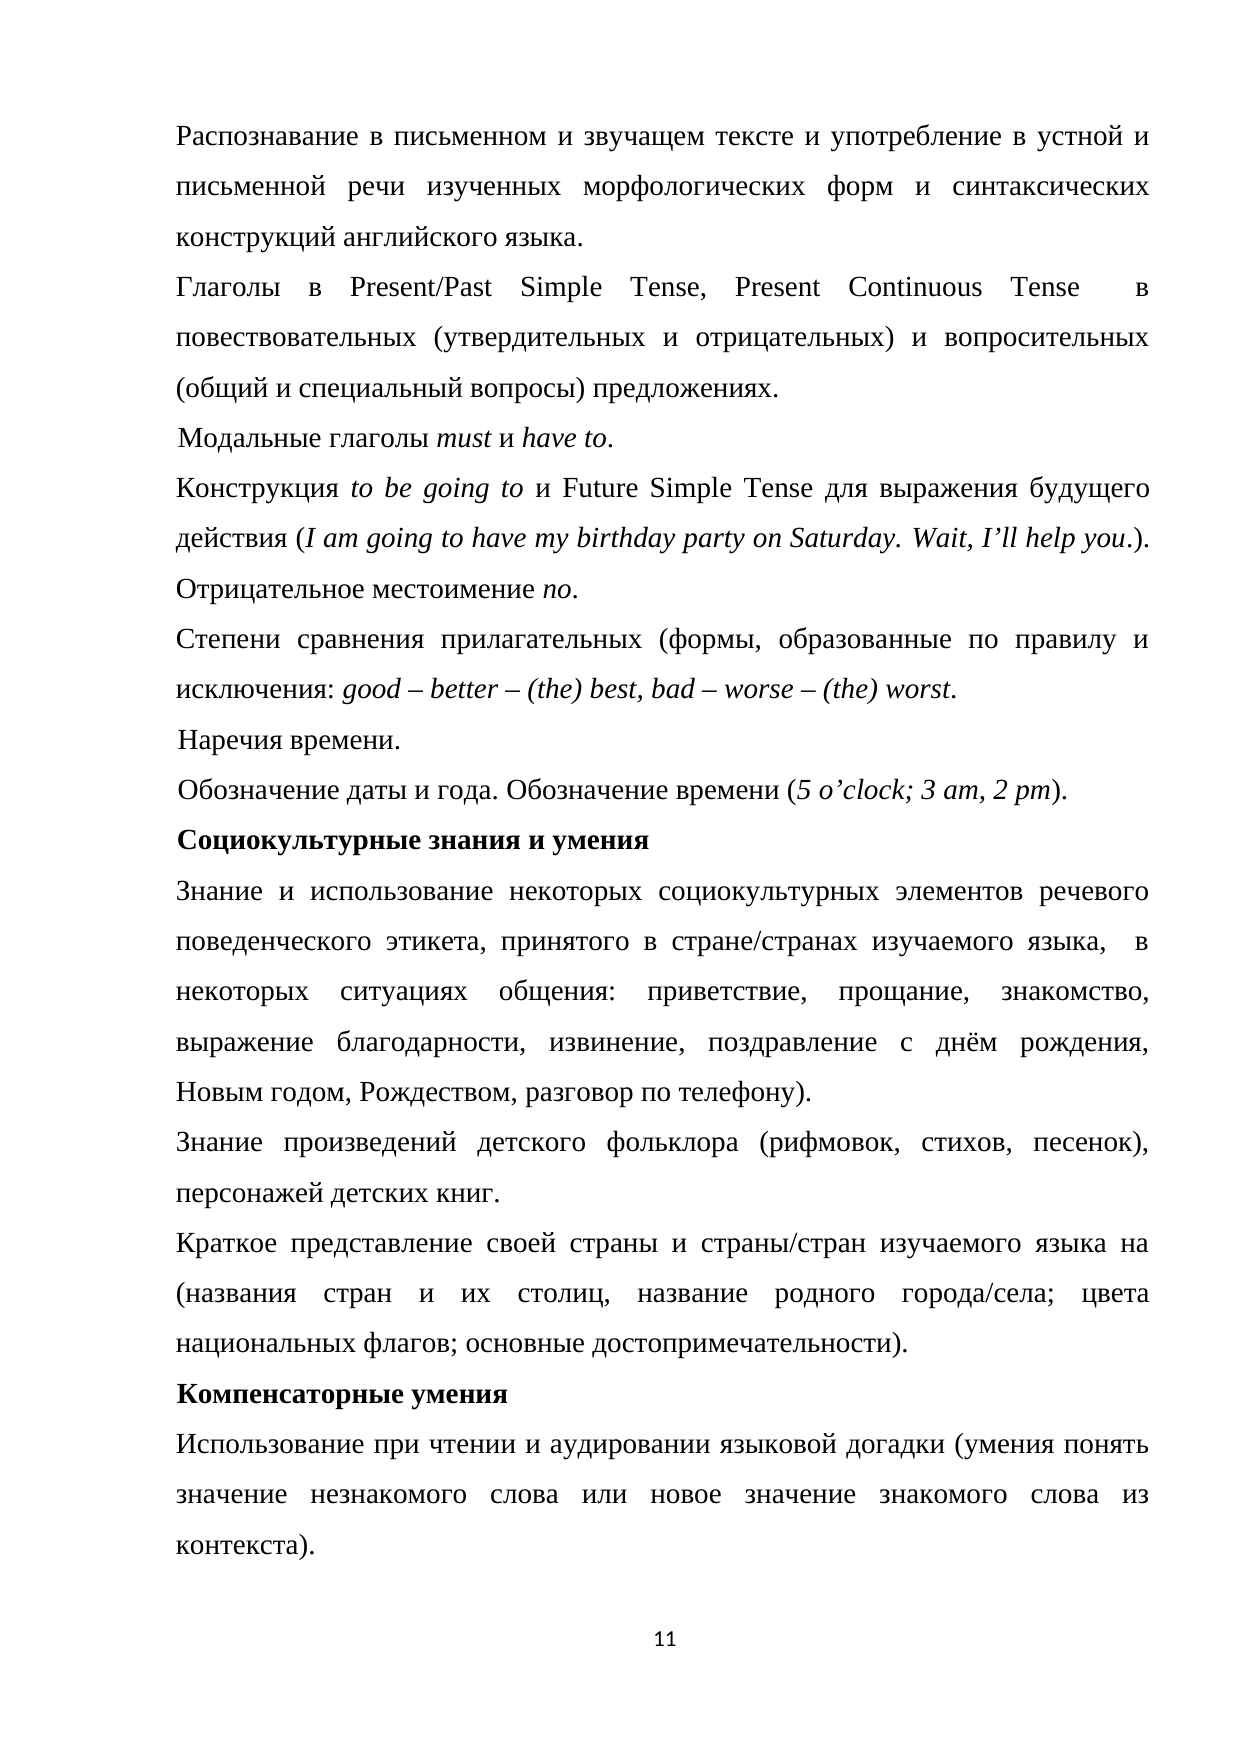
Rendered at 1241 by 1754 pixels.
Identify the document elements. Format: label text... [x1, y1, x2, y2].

subtitle Компенсаторные умения [177, 1376, 1152, 1409]
text Краткое представление своей страны и страны/стран изучаемого языка на (названия стран и их столиц, название родного города/села; цвета национальных флагов; основные достопримечательности). [176, 1225, 1150, 1359]
text Глаголы в Present/Past Simple Tense, Present Continuous Tense в повествовательных (утвердительных и отрицательных) и вопросительных (общий и специальный вопросы) предложениях. [176, 269, 1150, 403]
text Распознавание в письменном и звучащем тексте и употребление в устной и письменной речи изученных морфологических форм и синтаксических конструкций английского языка. [177, 118, 1152, 252]
text Знание произведений детского фольклора (рифмовок, стихов, песенок), персонажей детских книг. [176, 1124, 1150, 1208]
text Знание и использование некоторых социокультурных элементов речевого поведенческого этикета, принятого в стране/странах изучаемого языка, в некоторых ситуациях общения: приветствие, прощание, знакомство, выражение благодарности, извинение, поздравление с днём рождения, Новым годом, Рождеством, разговор по телефону). [176, 873, 1150, 1108]
text Конструкция to be going to и Future Simple Tense для выражения будущего действия (I am going to have my birthday party on Saturday. Wait, I’ll help you.). Отрицательное местоимение no. [176, 470, 1150, 604]
text Степени сравнения прилагательных (формы, образованные по правилу и исключения: good – better – (the) best, bad – worse – (the) worst. [176, 621, 1150, 705]
text Использование при чтении и аудировании языковой догадки (умения понять значение незнакомого слова или новое значение знакомого слова из контекста). [176, 1426, 1150, 1560]
text Модальные глаголы must и have to. [177, 420, 1150, 453]
text Обозначение даты и года. Обозначение времени (5 o’clock; 3 am, 2 pm). [177, 772, 1150, 806]
text Наречия времени. [177, 722, 1150, 755]
subtitle Социокультурные знания и умения [177, 822, 1152, 856]
